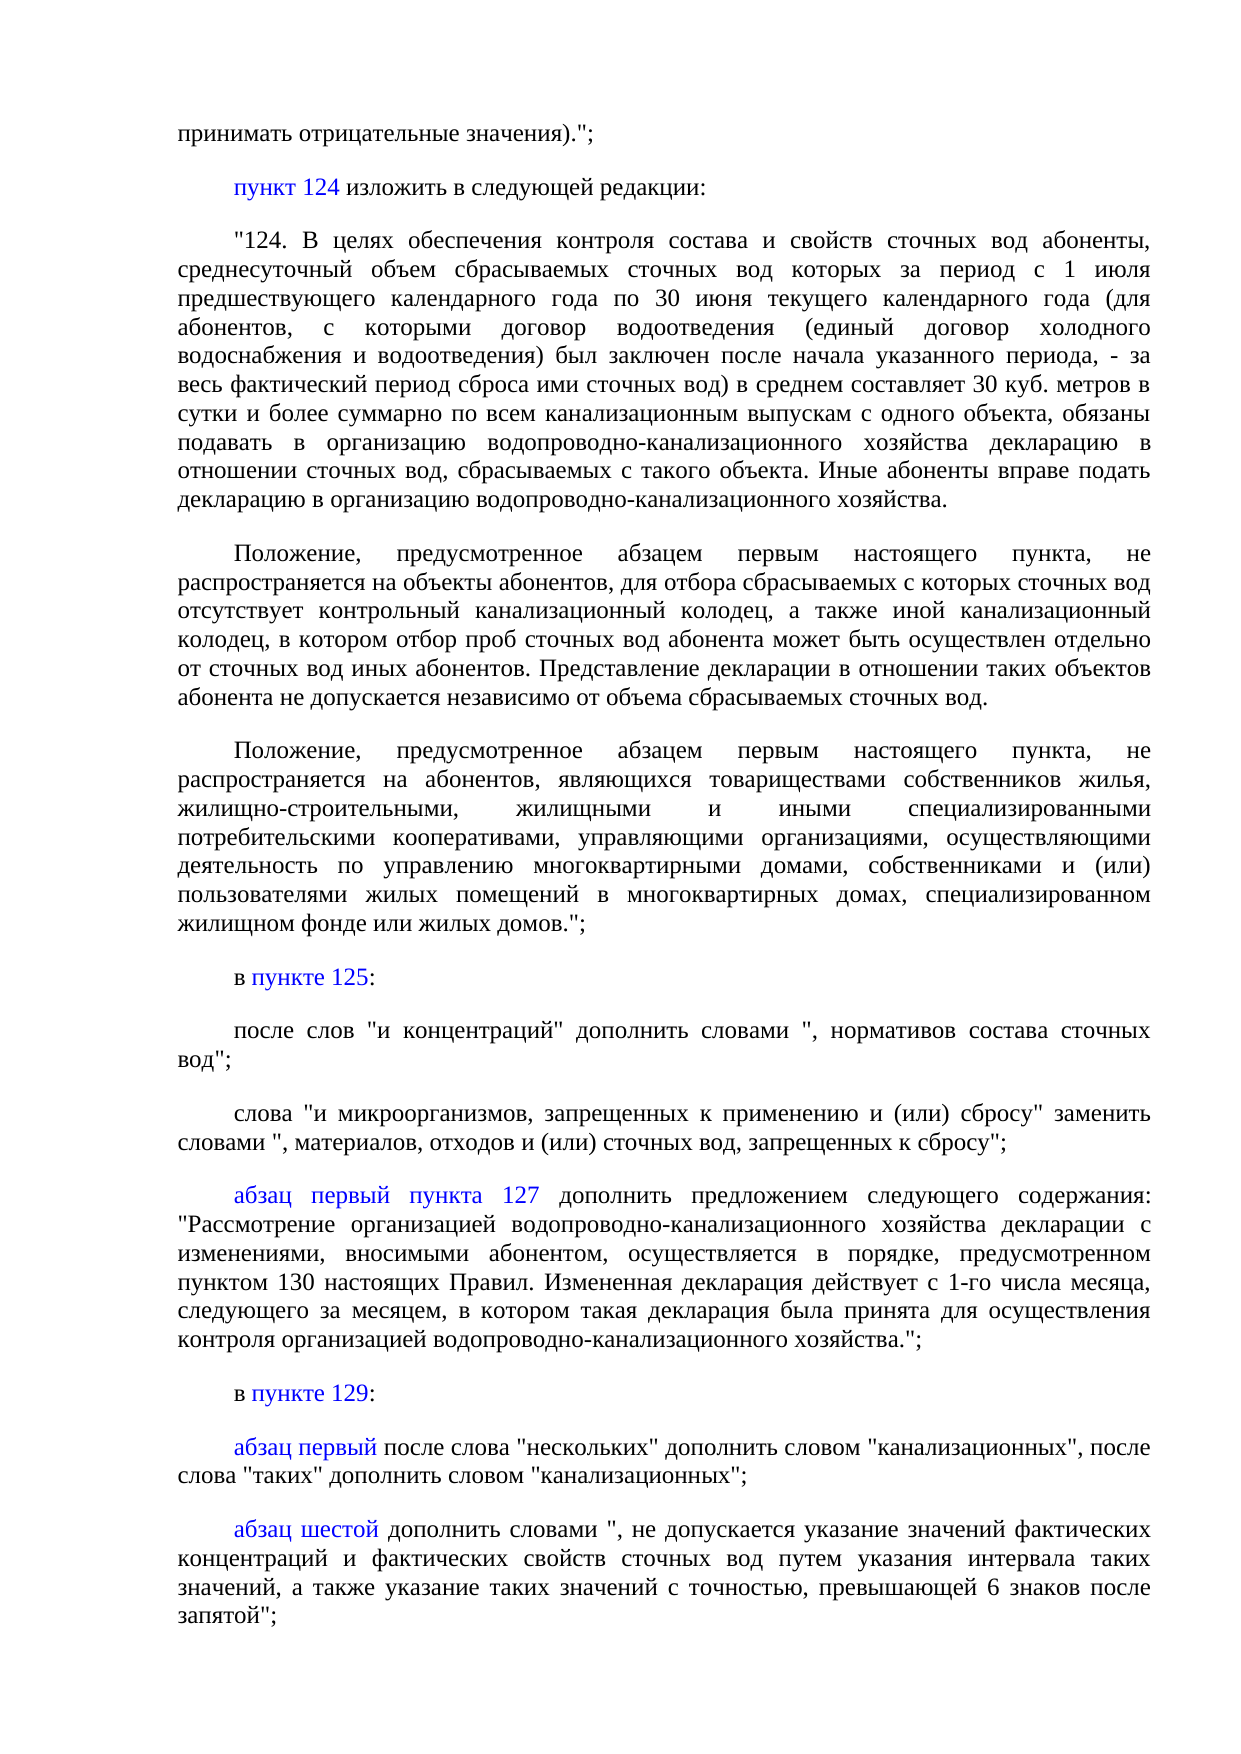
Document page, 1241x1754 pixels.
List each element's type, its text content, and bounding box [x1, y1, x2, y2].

text абзац шестой дополнить словами ", не допускается указание значений фактических концентраций и фактических свойств сточных вод путем указания интервала таких значений, а также указание таких значений с точностью, превышающей 6 знаков после запятой"; [177, 1514, 1152, 1629]
text абзац первый после слова "нескольких" дополнить словом "канализационных", после слова "таких" дополнить словом "канализационных"; [177, 1432, 1152, 1489]
text "124. В целях обеспечения контроля состава и свойств сточных вод абоненты, среднесуточный объем сбрасываемых сточных вод которых за период с 1 июля предшествующего календарного года по 30 июня текущего календарного года (для абонентов, с которыми договор водоотведения (единый договор холодного водоснабжения и водоотведения) был заключен после начала указанного периода, - за весь фактический период сброса ими сточных вод) в среднем составляет 30 куб. метров в сутки и более суммарно по всем канализационным выпускам с одного объекта, обязаны подавать в организацию водопроводно-канализационного хозяйства декларацию в отношении сточных вод, сбрасываемых с такого объекта. Иные абоненты вправе подать декларацию в организацию водопроводно-канализационного хозяйства. [177, 226, 1152, 513]
text Положение, предусмотренное абзацем первым настоящего пункта, не распространяется на объекты абонентов, для отбора сбрасываемых с которых сточных вод отсутствует контрольный канализационный колодец, а также иной канализационный колодец, в котором отбор проб сточных вод абонента может быть осуществлен отдельно от сточных вод иных абонентов. Представление декларации в отношении таких объектов абонента не допускается независимо от объема сбрасываемых сточных вод. [177, 538, 1152, 711]
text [177, 118, 1152, 147]
text в пункте 125: [177, 962, 1152, 991]
text в пункте 129: [177, 1378, 1152, 1407]
text слова "и микроорганизмов, запрещенных к применению и (или) сбросу" заменить словами ", материалов, отходов и (или) сточных вод, запрещенных к сбросу"; [177, 1098, 1152, 1156]
text абзац первый пункта 127 дополнить предложением следующего содержания: "Рассмотрение организацией водопроводно-канализационного хозяйства декларации с изменениями, вносимыми абонентом, осуществляется в порядке, предусмотренном пунктом 130 настоящих Правил. Измененная декларация действует с 1-го числа месяца, следующего за месяцем, в котором такая декларация была принята для осуществления контроля организацией водопроводно-канализационного хозяйства."; [177, 1181, 1152, 1353]
text Положение, предусмотренное абзацем первым настоящего пункта, не распространяется на абонентов, являющихся товариществами собственников жилья, жилищно-строительными, жилищными и иными специализированными потребительскими кооперативами, управляющими организациями, осуществляющими деятельность по управлению многоквартирными домами, собственниками и (или) пользователями жилых помещений в многоквартирных домах, специализированном жилищном фонде или жилых домов."; [177, 736, 1152, 937]
text после слов "и концентраций" дополнить словами ", нормативов состава сточных вод"; [177, 1016, 1152, 1073]
text пункт 124 изложить в следующей редакции: [177, 172, 1152, 201]
